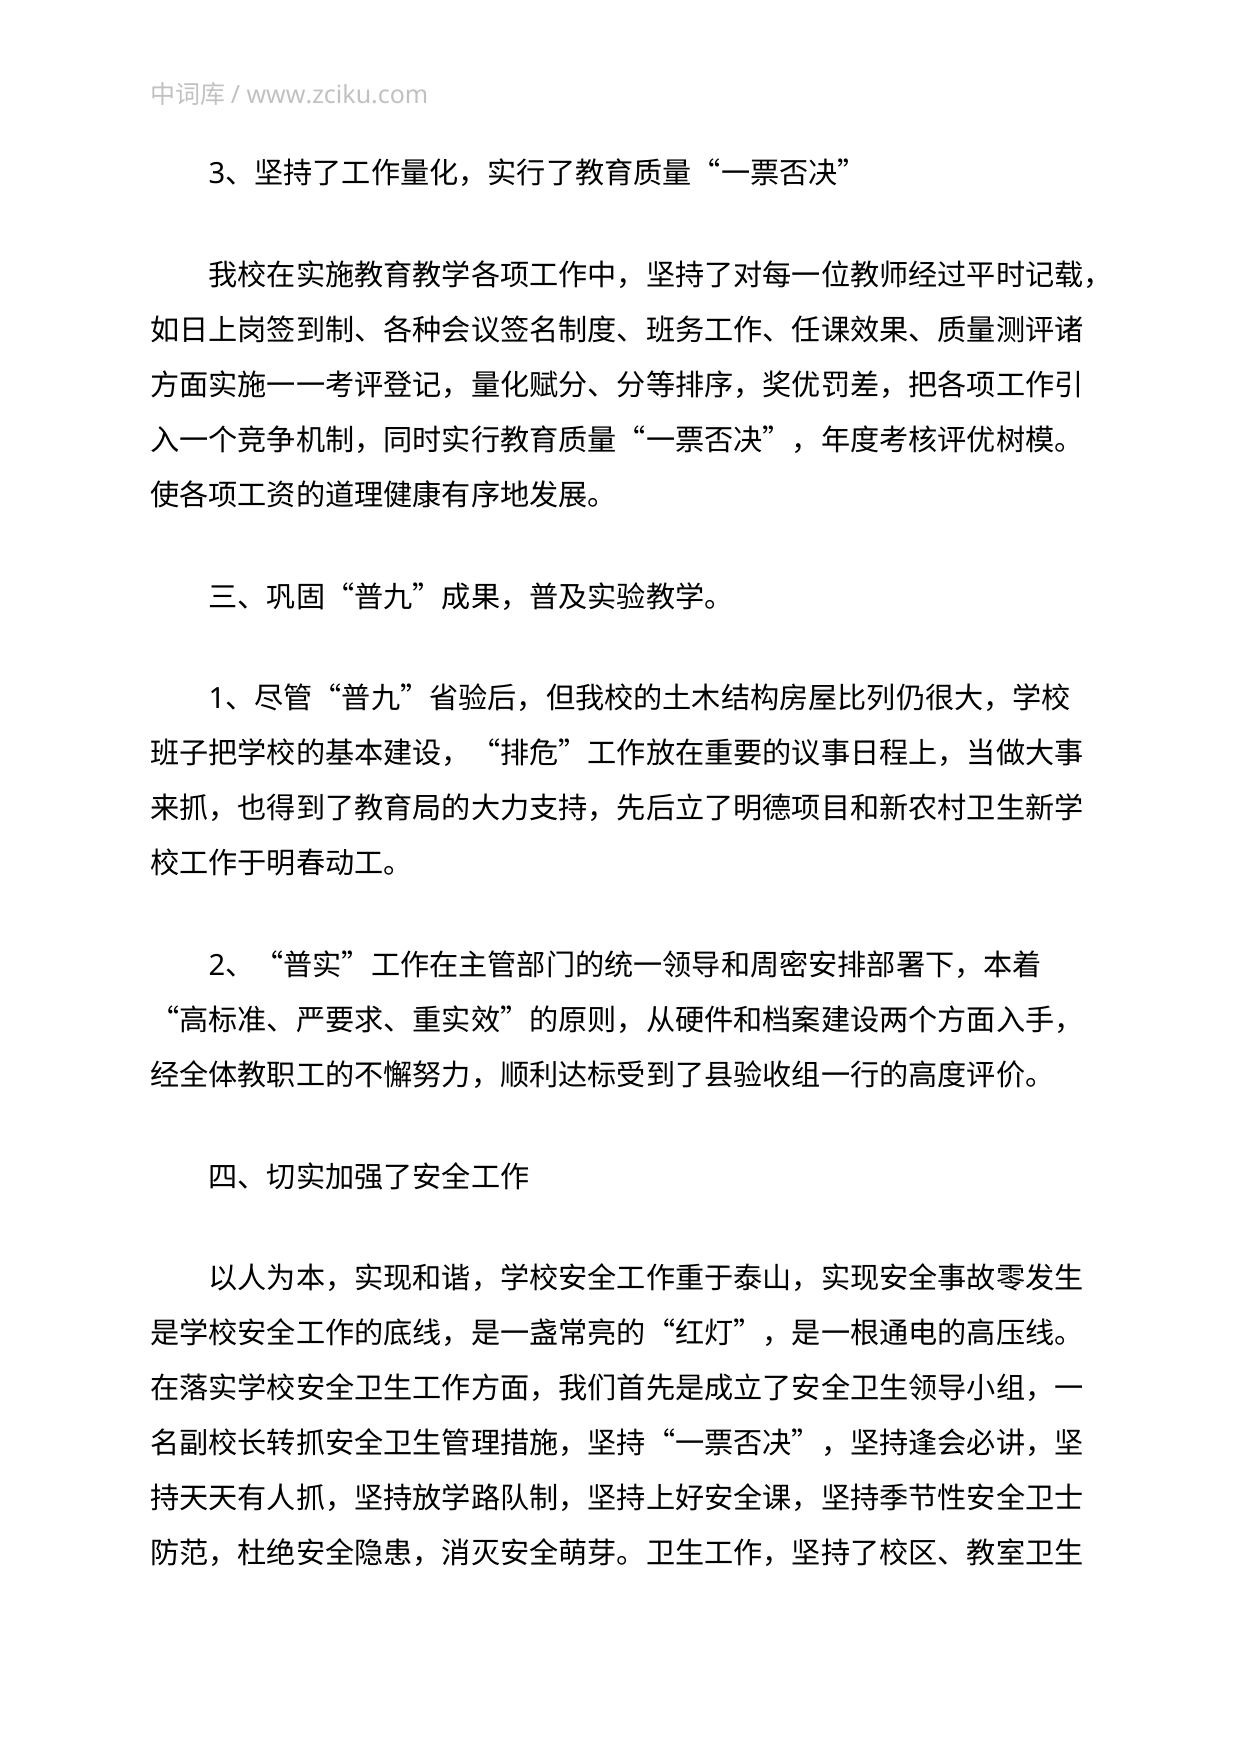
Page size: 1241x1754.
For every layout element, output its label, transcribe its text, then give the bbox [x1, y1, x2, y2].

text 四、切实加强了安全工作 [150, 1153, 1090, 1196]
text 3、坚持了工作量化，实行了教育质量“一票否决” [150, 150, 1090, 192]
text 三、巩固“普九”成果，普及实验教学。 [150, 573, 1090, 616]
text 我校在实施教育教学各项工作中，坚持了对每一位教师经过平时记载，如日上岗签到制、各种会议签名制度、班务工作、任课效果、质量测评诸方面实施一一考评登记，量化赋分、分等排序，奖优罚差，把各项工作引入一个竞争机制，同时实行教育质量“一票否决”，年度考核评优树模。使各项工资的道理健康有序地发展。 [150, 252, 1090, 514]
text 2、“普实”工作在主管部门的统一领导和周密安排部署下，本着“高标准、严要求、重实效”的原则，从硬件和档案建设两个方面入手，经全体教职工的不懈努力，顺利达标受到了县验收组一行的高度评价。 [150, 942, 1090, 1094]
text 1、尽管“普九”省验后，但我校的土木结构房屋比列仍很大，学校班子把学校的基本建设，“排危”工作放在重要的议事日程上，当做大事来抓，也得到了教育局的大力支持，先后立了明德项目和新农村卫生新学校工作于明春动工。 [150, 675, 1090, 882]
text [150, 1255, 1090, 1572]
